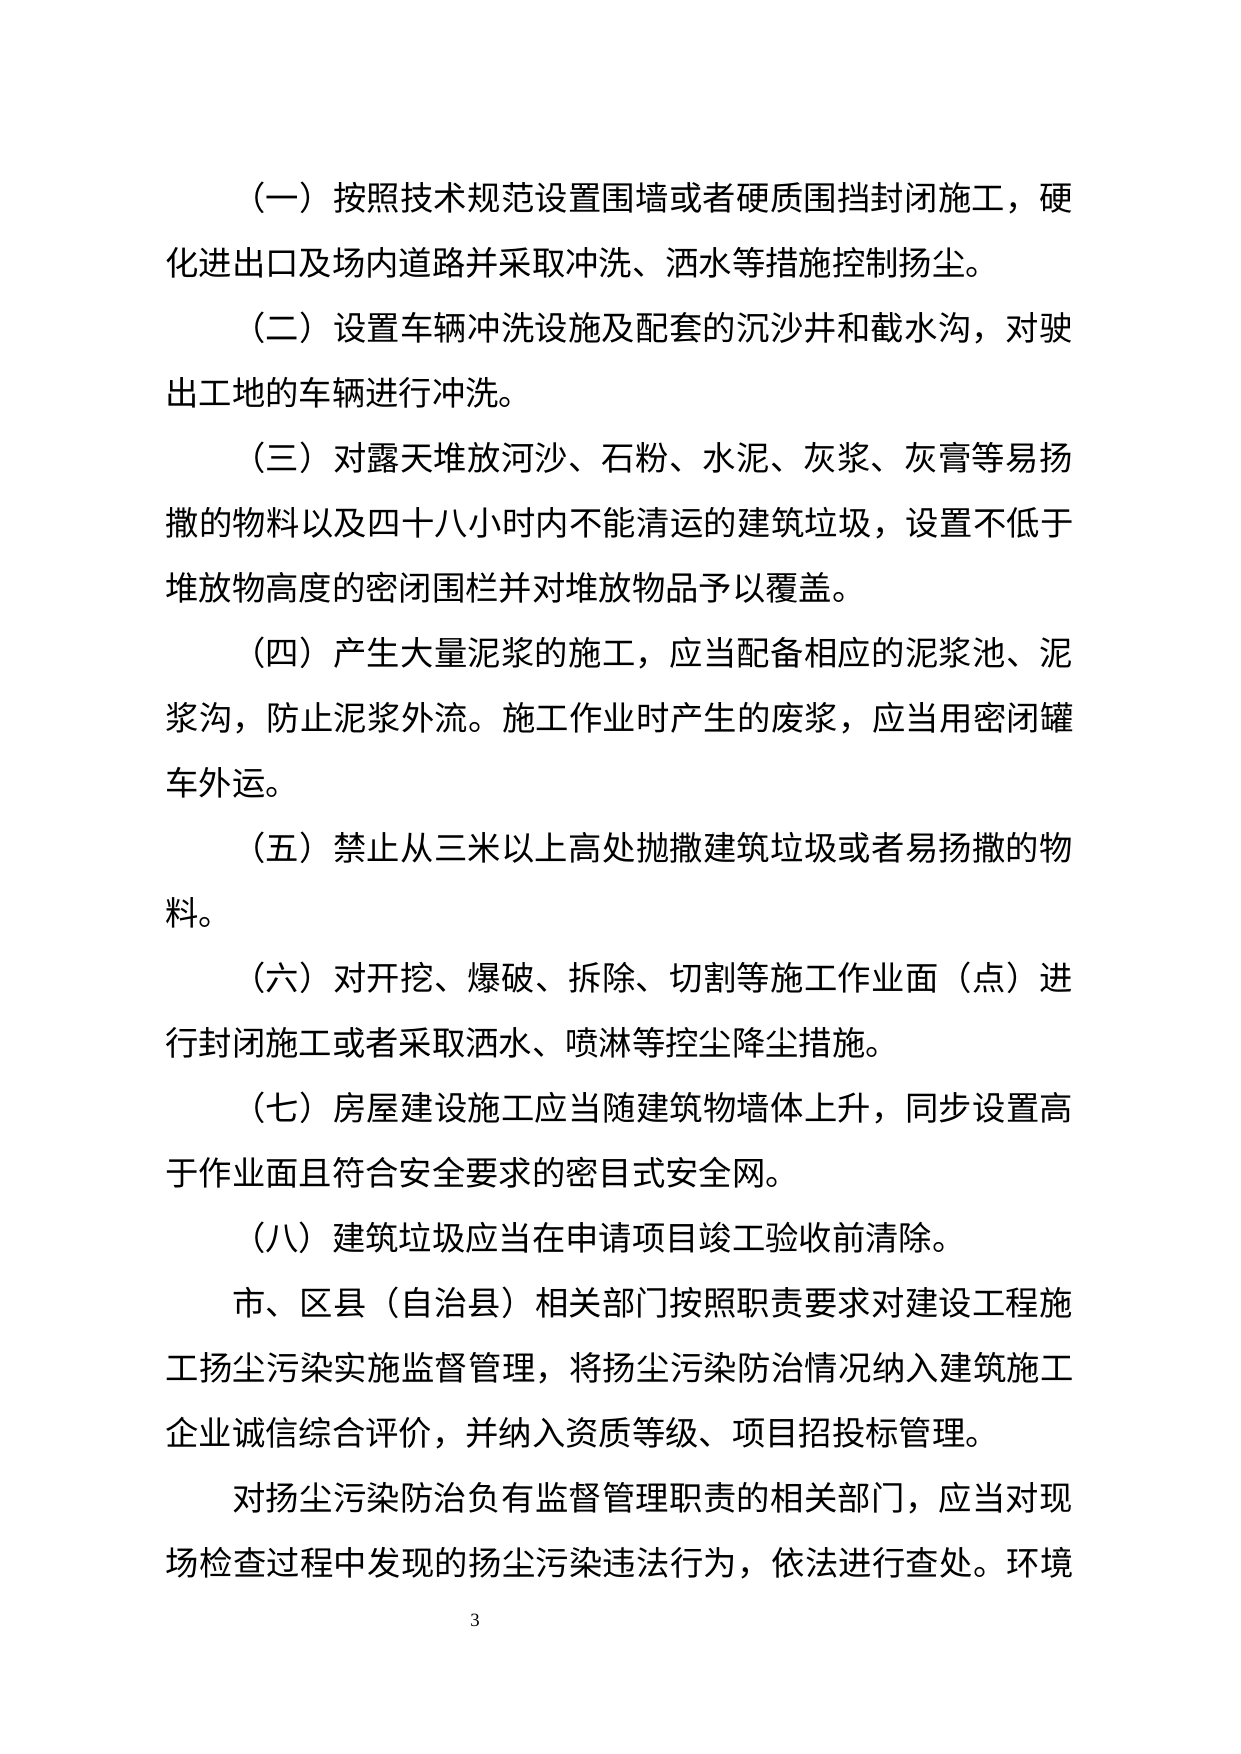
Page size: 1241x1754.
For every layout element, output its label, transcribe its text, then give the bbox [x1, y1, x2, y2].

text （二）设置车辆冲洗设施及配套的沉沙井和截水沟，对驶出工地的车辆进行冲洗。 [165, 294, 1075, 424]
text （七）房屋建设施工应当随建筑物墙体上升，同步设置高于作业面且符合安全要求的密目式安全网。 [165, 1074, 1075, 1204]
text （三）对露天堆放河沙、石粉、水泥、灰浆、灰膏等易扬撒的物料以及四十八小时内不能清运的建筑垃圾，设置不低于堆放物高度的密闭围栏并对堆放物品予以覆盖。 [165, 424, 1075, 619]
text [166, 1464, 1075, 1594]
text （八）建筑垃圾应当在申请项目竣工验收前清除。 [165, 1204, 1075, 1269]
text 市、区县（自治县）相关部门按照职责要求对建设工程施工扬尘污染实施监督管理，将扬尘污染防治情况纳入建筑施工企业诚信综合评价，并纳入资质等级、项目招投标管理。 [165, 1269, 1075, 1464]
text （一）按照技术规范设置围墙或者硬质围挡封闭施工，硬化进出口及场内道路并采取冲洗、洒水等措施控制扬尘。 [165, 164, 1075, 294]
text （四）产生大量泥浆的施工，应当配备相应的泥浆池、泥浆沟，防止泥浆外流。施工作业时产生的废浆，应当用密闭罐车外运。 [165, 619, 1075, 814]
text （六）对开挖、爆破、拆除、切割等施工作业面（点）进行封闭施工或者采取洒水、喷淋等控尘降尘措施。 [165, 944, 1075, 1074]
text （五）禁止从三米以上高处抛撒建筑垃圾或者易扬撒的物料。 [165, 814, 1075, 944]
